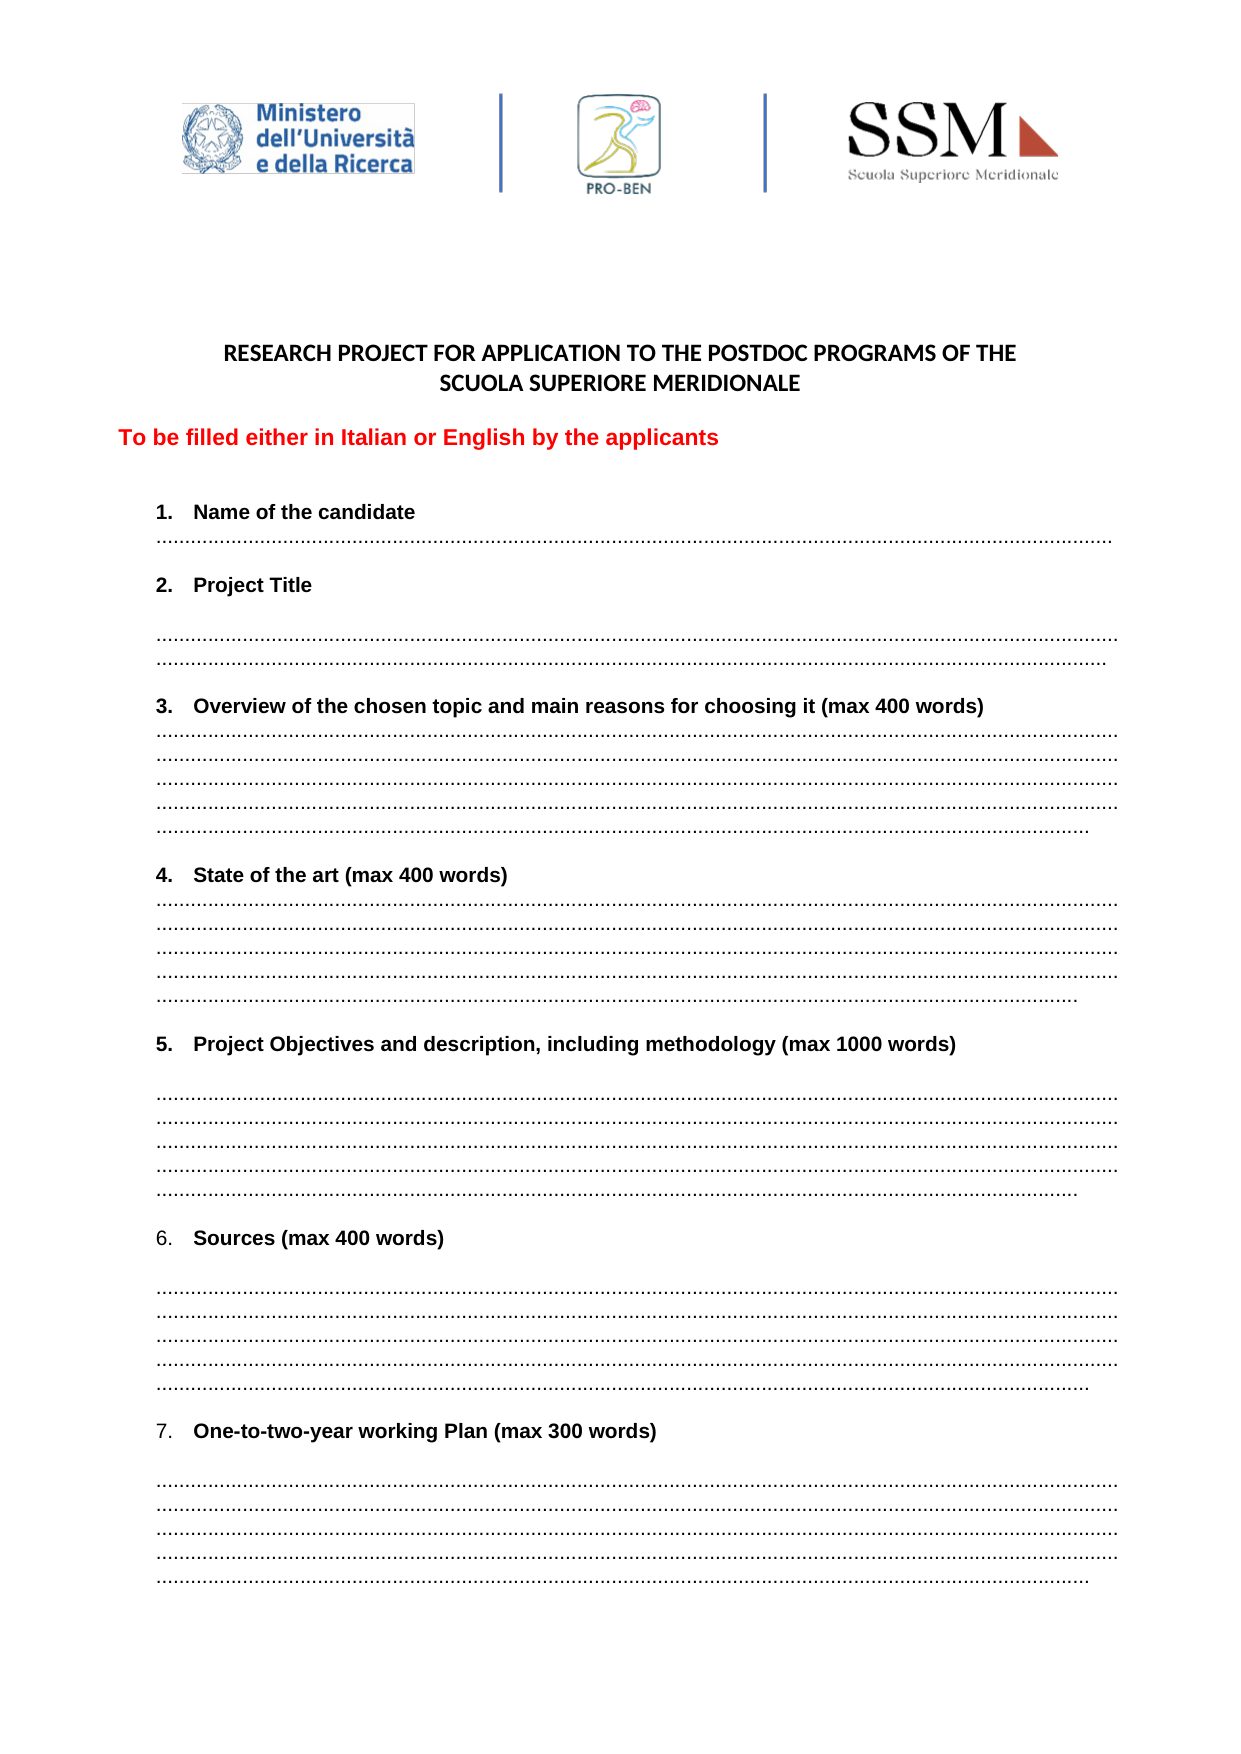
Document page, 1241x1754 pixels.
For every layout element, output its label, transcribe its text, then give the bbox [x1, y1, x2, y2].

text ...................................................................................................................................................................... [156, 523, 1122, 547]
list State of the art (max 400 words) [156, 863, 1122, 887]
list Project Title [156, 572, 1122, 596]
list Sources (max 400 words) [156, 1226, 1122, 1249]
text ............................................................................................................................................................................................................................................................................................................................................ [156, 621, 1122, 669]
list Overview of the chosen topic and main reasons for choosing it (max 400 words) [156, 694, 1122, 718]
list One-to-two-year working Plan (max 300 words) [156, 1419, 1122, 1443]
text To be filled either in Italian or English by the applicants [118, 424, 1122, 451]
list Project Objectives and description, including methodology (max 1000 words) [156, 1032, 1122, 1056]
text ............................................................................................................................................................................................................................................................................................................................................................................................................................................................................................................................................................................................................................................................................................................................................................................................................................................................ [156, 1081, 1122, 1201]
picture [182, 73, 1059, 215]
text ............................................................................................................................................................................................................................................................................................................................................................................................................................................................................................................................................................................................................................................................................................................................................................................................................................................................ [156, 887, 1122, 1007]
list Name of the candidate [156, 499, 1122, 523]
